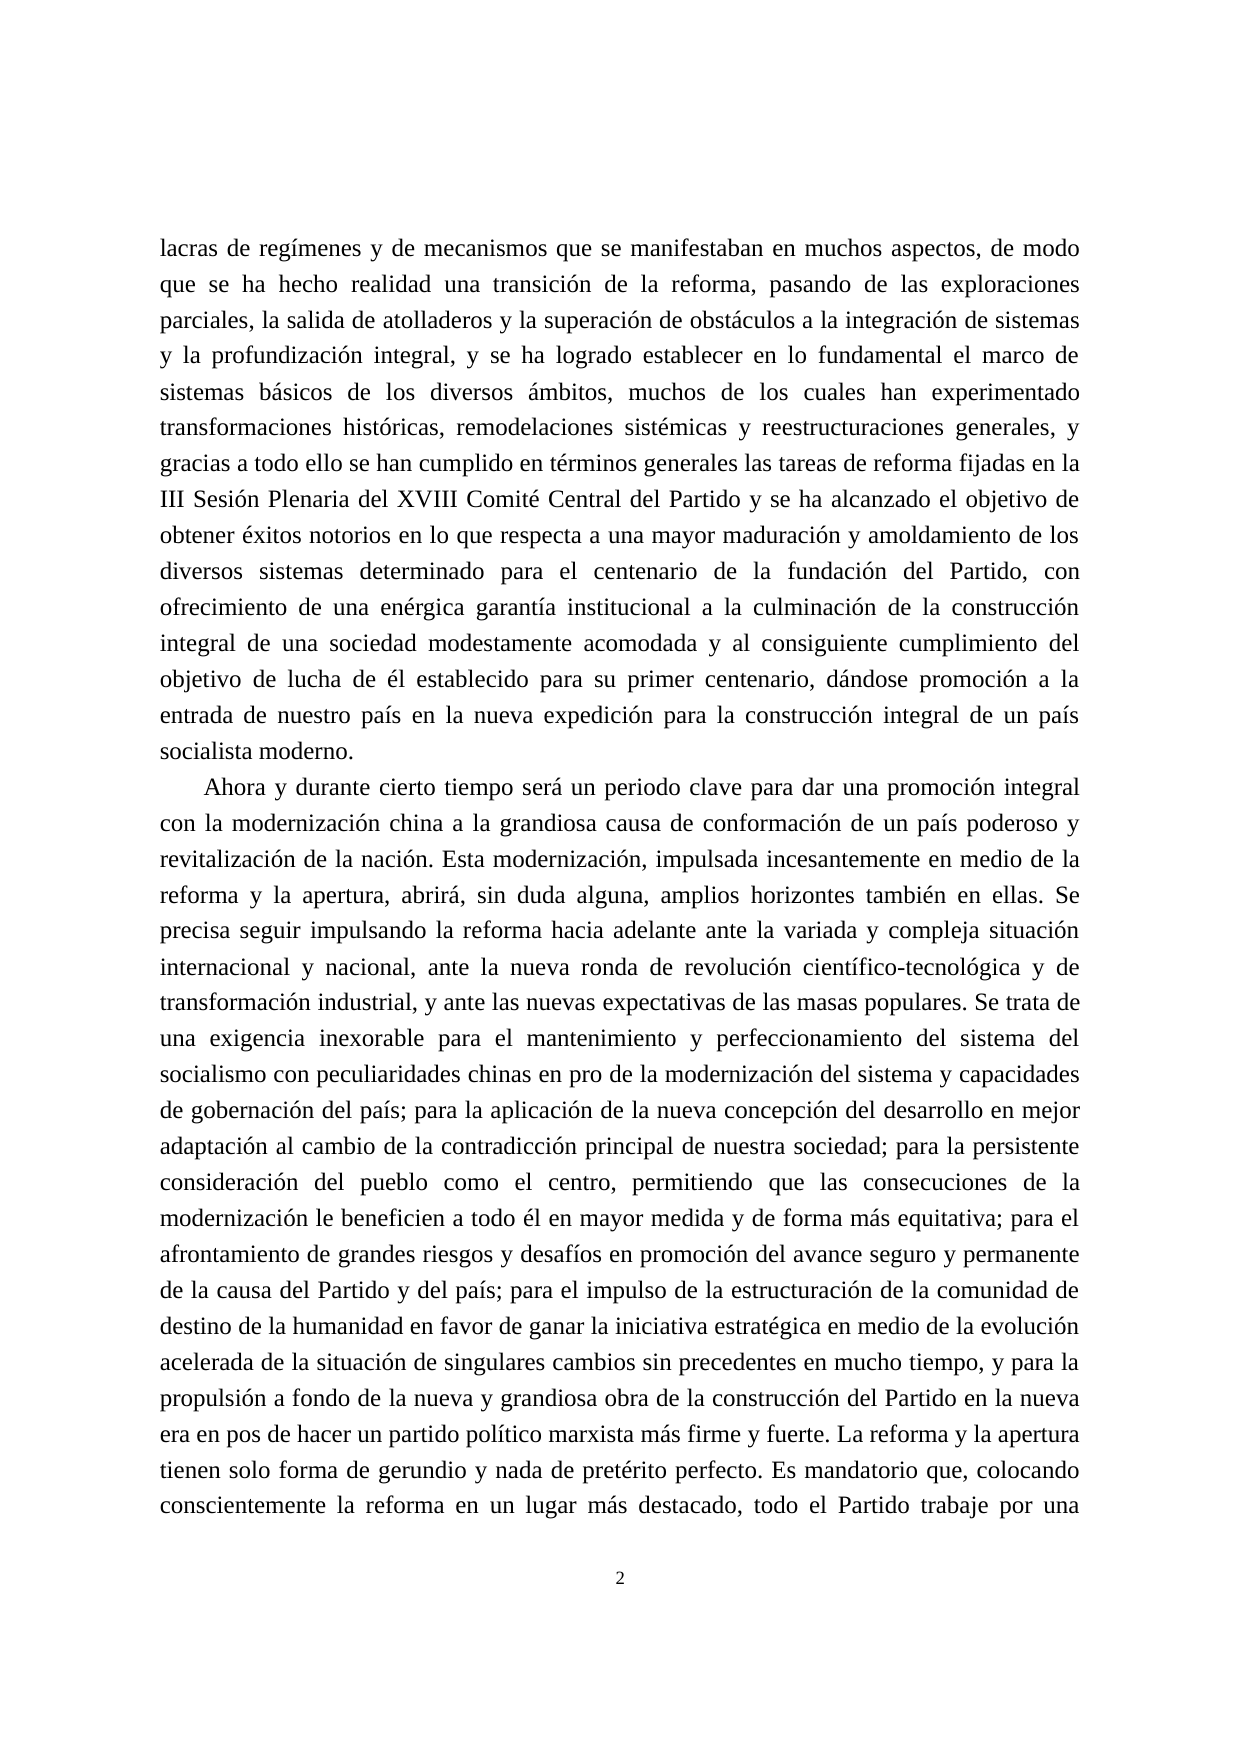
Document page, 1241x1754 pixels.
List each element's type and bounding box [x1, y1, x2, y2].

text [159, 772, 1081, 1519]
text [159, 233, 1081, 765]
